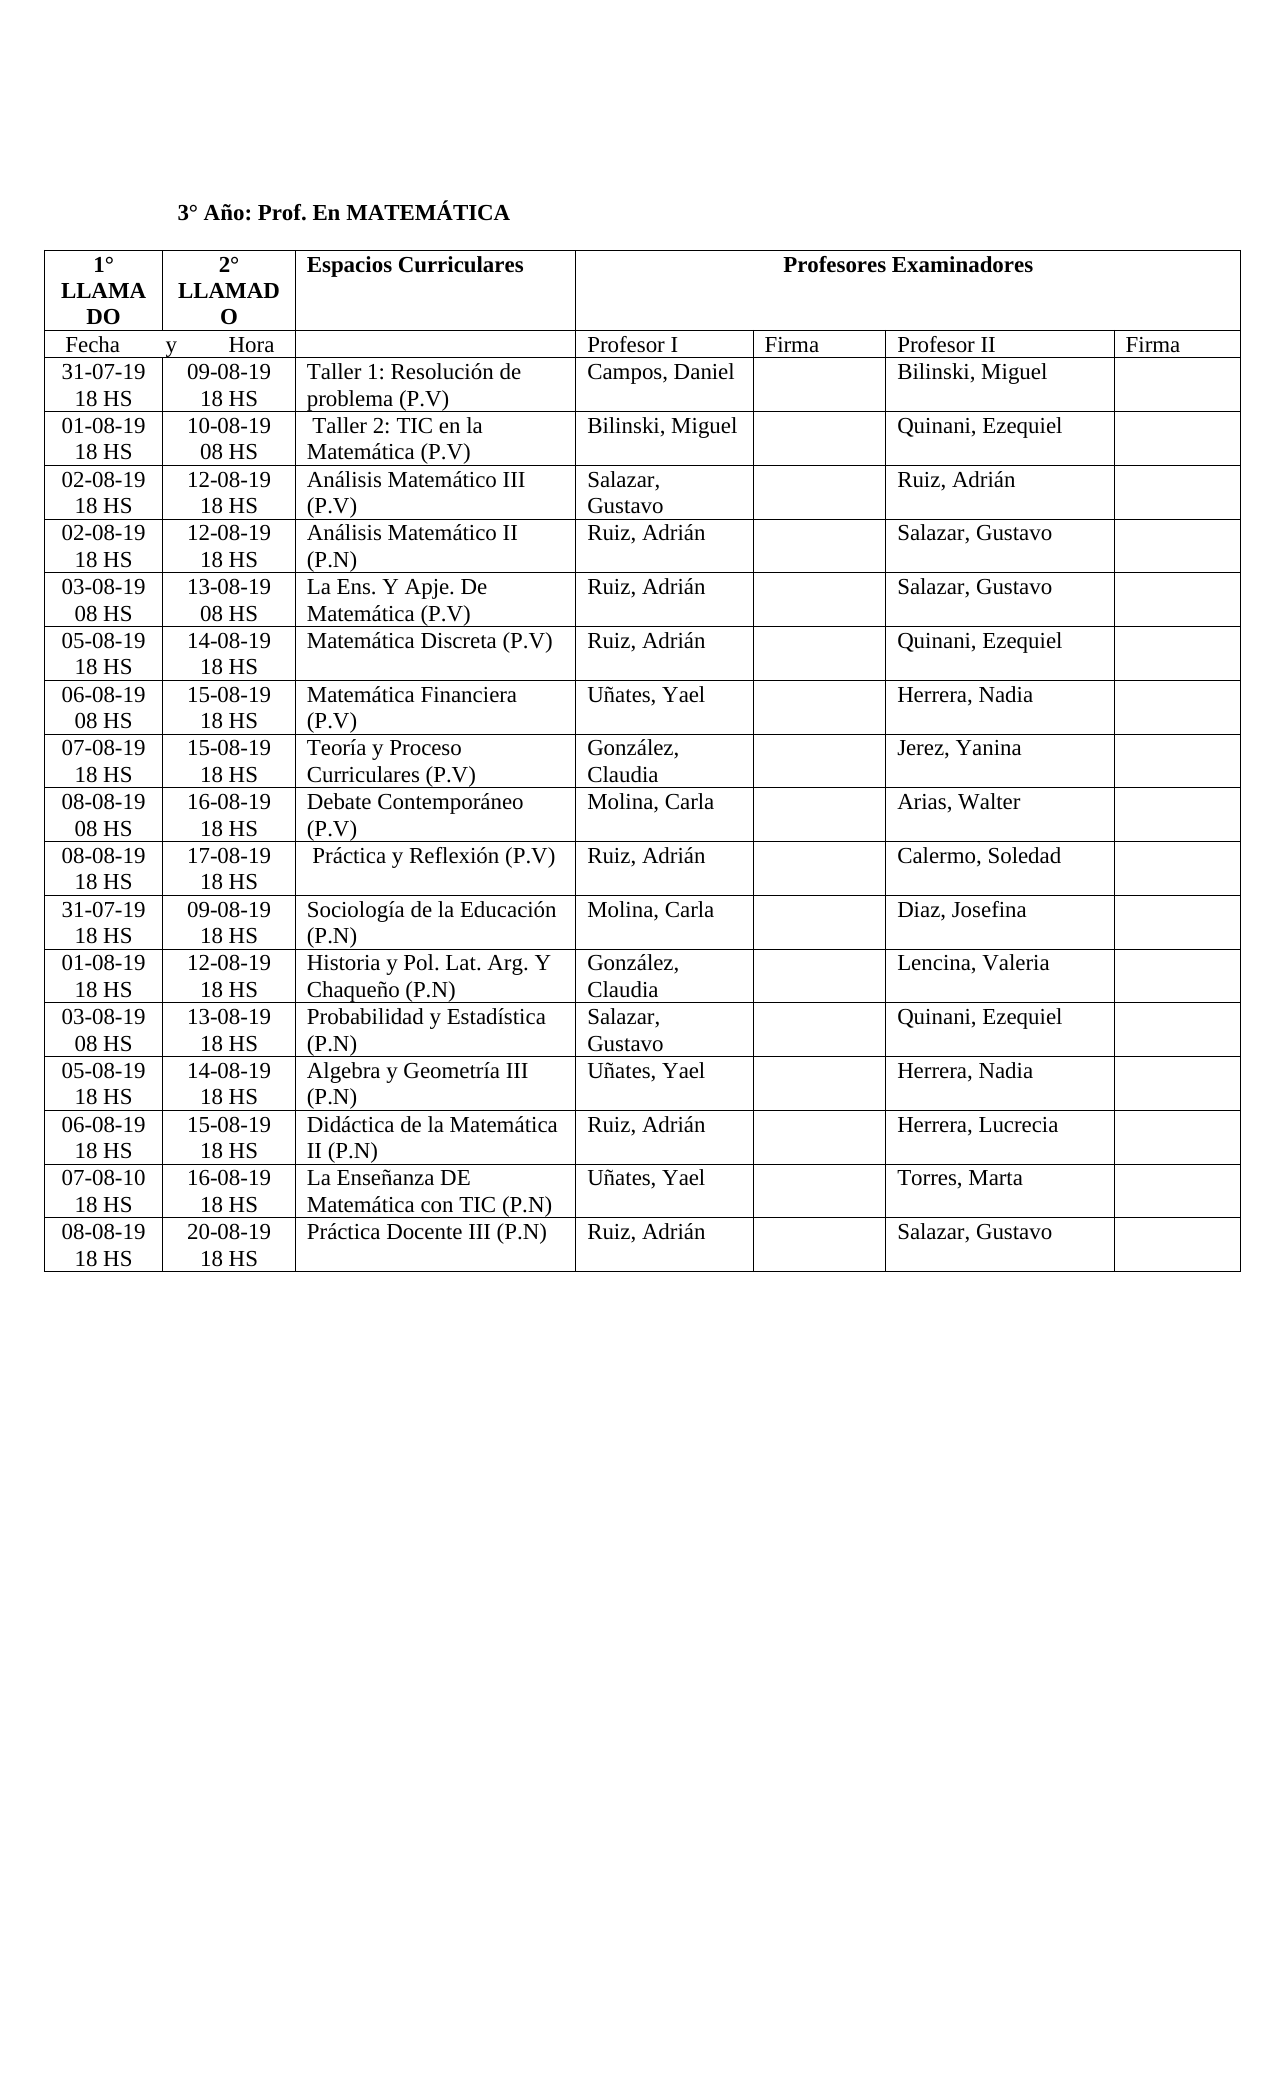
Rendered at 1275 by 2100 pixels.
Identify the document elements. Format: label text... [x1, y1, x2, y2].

table_cell Molina, Carla [576, 896, 753, 948]
table_cell Calermo, Soledad [886, 842, 1114, 895]
table_cell 08-08-19 08 HS [45, 788, 162, 841]
table_cell Firma [754, 331, 885, 357]
table_cell Matemática Financiera (P.V) [296, 681, 575, 733]
table_cell [754, 735, 885, 787]
table_cell Ruiz, Adrián [576, 1111, 753, 1163]
table_cell [754, 842, 885, 895]
table_header Profesores Examinadores [576, 251, 1240, 330]
table_cell 12-08-19 18 HS [163, 520, 295, 572]
table_cell Análisis Matemático III (P.V) [296, 466, 575, 518]
table_cell Fecha y Hora [45, 331, 295, 357]
table_cell 31-07-19 18 HS [45, 358, 162, 411]
table_cell [1115, 1057, 1240, 1110]
table_cell Bilinski, Miguel [886, 358, 1114, 411]
table_cell Historia y Pol. Lat. Arg. Y Chaqueño (P.N) [296, 950, 575, 1002]
table_cell Sociología de la Educación (P.N) [296, 896, 575, 948]
table_cell Salazar, Gustavo [886, 1218, 1114, 1271]
table_cell Práctica Docente III (P.N) [296, 1218, 575, 1271]
table_cell [754, 896, 885, 948]
table_cell La Ens. Y Apje. De Matemática (P.V) [296, 573, 575, 626]
table_cell [1115, 627, 1240, 680]
table_cell [1115, 788, 1240, 841]
table_cell [1115, 412, 1240, 465]
table_cell Análisis Matemático II (P.N) [296, 520, 575, 572]
table_cell Profesor II [886, 331, 1114, 357]
table_cell González, Claudia [576, 950, 753, 1002]
table_cell Lencina, Valeria [886, 950, 1114, 1002]
table_cell González, Claudia [576, 735, 753, 787]
table_cell Torres, Marta [886, 1165, 1114, 1217]
table_cell [1115, 1003, 1240, 1056]
table_cell Firma [1115, 331, 1240, 357]
table_cell 02-08-19 18 HS [45, 520, 162, 572]
table_cell 08-08-19 18 HS [45, 1218, 162, 1271]
table_cell 02-08-19 18 HS [45, 466, 162, 518]
table_cell [754, 1111, 885, 1163]
table_cell Herrera, Nadia [886, 1057, 1114, 1110]
table_header Espacios Curriculares [296, 251, 575, 330]
table_cell 05-08-19 18 HS [45, 1057, 162, 1110]
table_cell [1115, 520, 1240, 572]
table_cell Taller 1: Resolución de problema (P.V) [296, 358, 575, 411]
table_cell Salazar, Gustavo [886, 573, 1114, 626]
table_cell [754, 573, 885, 626]
table_cell Práctica y Reflexión (P.V) [296, 842, 575, 895]
table_cell 03-08-19 08 HS [45, 573, 162, 626]
table_cell [754, 358, 885, 411]
table_cell 14-08-19 18 HS [163, 627, 295, 680]
table_cell Profesor I [576, 331, 753, 357]
table_cell Taller 2: TIC en la Matemática (P.V) [296, 412, 575, 465]
table_cell Herrera, Lucrecia [886, 1111, 1114, 1163]
table_cell 15-08-19 18 HS [163, 681, 295, 733]
table_cell Herrera, Nadia [886, 681, 1114, 733]
table_cell 15-08-19 18 HS [163, 1111, 295, 1163]
table_cell La Enseñanza DE Matemática con TIC (P.N) [296, 1165, 575, 1217]
table_cell [754, 950, 885, 1002]
table_cell [1115, 358, 1240, 411]
table_cell Salazar, Gustavo [576, 466, 753, 518]
table_cell Ruiz, Adrián [576, 573, 753, 626]
table_header 1° LLAMADO [45, 251, 162, 330]
table_cell 14-08-19 18 HS [163, 1057, 295, 1110]
table_cell Campos, Daniel [576, 358, 753, 411]
table_cell 20-08-19 18 HS [163, 1218, 295, 1271]
table_cell 09-08-19 18 HS [163, 896, 295, 948]
table_cell [754, 520, 885, 572]
table_cell [754, 1057, 885, 1110]
table_cell Diaz, Josefina [886, 896, 1114, 948]
table_cell 08-08-19 18 HS [45, 842, 162, 895]
table_cell 12-08-19 18 HS [163, 466, 295, 518]
table_cell 17-08-19 18 HS [163, 842, 295, 895]
table_cell Didáctica de la Matemática II (P.N) [296, 1111, 575, 1163]
table_cell 13-08-19 08 HS [163, 573, 295, 626]
table_cell [1115, 735, 1240, 787]
table_cell [754, 681, 885, 733]
table_cell 06-08-19 18 HS [45, 1111, 162, 1163]
table_cell Salazar, Gustavo [576, 1003, 753, 1056]
table_cell Probabilidad y Estadística (P.N) [296, 1003, 575, 1056]
table_header 2° LLAMADO [163, 251, 295, 330]
table_cell [1115, 1165, 1240, 1217]
table_cell Ruiz, Adrián [576, 1218, 753, 1271]
table_cell Teoría y Proceso Curriculares (P.V) [296, 735, 575, 787]
table_cell 31-07-19 18 HS [45, 896, 162, 948]
table_cell 07-08-19 18 HS [45, 735, 162, 787]
table_cell [754, 466, 885, 518]
table_cell [1115, 1111, 1240, 1163]
table_cell [1115, 681, 1240, 733]
table_cell 12-08-19 18 HS [163, 950, 295, 1002]
table_cell Uñates, Yael [576, 1057, 753, 1110]
table_cell Uñates, Yael [576, 681, 753, 733]
table_cell [1115, 1218, 1240, 1271]
table_cell Debate Contemporáneo (P.V) [296, 788, 575, 841]
table_cell Bilinski, Miguel [576, 412, 753, 465]
table_cell [1115, 950, 1240, 1002]
table_cell Molina, Carla [576, 788, 753, 841]
table_cell [754, 1003, 885, 1056]
table_cell [1115, 896, 1240, 948]
table_cell Quinani, Ezequiel [886, 412, 1114, 465]
table_cell [754, 627, 885, 680]
table_cell 13-08-19 18 HS [163, 1003, 295, 1056]
table_cell Ruiz, Adrián [886, 466, 1114, 518]
table_cell 10-08-19 08 HS [163, 412, 295, 465]
table_cell [754, 1218, 885, 1271]
table_cell Ruiz, Adrián [576, 520, 753, 572]
table_cell 16-08-19 18 HS [163, 1165, 295, 1217]
table_cell [296, 331, 575, 357]
text 3° Año: Prof. En MATEMÁTICA [177, 199, 1098, 225]
table_cell Quinani, Ezequiel [886, 1003, 1114, 1056]
table_cell Quinani, Ezequiel [886, 627, 1114, 680]
table_cell 07-08-10 18 HS [45, 1165, 162, 1217]
table_cell 05-08-19 18 HS [45, 627, 162, 680]
table_cell 03-08-19 08 HS [45, 1003, 162, 1056]
table_cell Matemática Discreta (P.V) [296, 627, 575, 680]
table_cell 01-08-19 18 HS [45, 412, 162, 465]
table_cell Arias, Walter [886, 788, 1114, 841]
table_cell [1115, 466, 1240, 518]
table_cell [1115, 842, 1240, 895]
table_cell [754, 412, 885, 465]
table_cell [754, 1165, 885, 1217]
table_cell Salazar, Gustavo [886, 520, 1114, 572]
table_cell Ruiz, Adrián [576, 842, 753, 895]
table_cell [1115, 573, 1240, 626]
table_cell 16-08-19 18 HS [163, 788, 295, 841]
table_cell Ruiz, Adrián [576, 627, 753, 680]
table_cell [754, 788, 885, 841]
table_cell Algebra y Geometría III (P.N) [296, 1057, 575, 1110]
table_cell 06-08-19 08 HS [45, 681, 162, 733]
table_cell 01-08-19 18 HS [45, 950, 162, 1002]
table_cell Uñates, Yael [576, 1165, 753, 1217]
table_cell Jerez, Yanina [886, 735, 1114, 787]
table_cell 09-08-19 18 HS [163, 358, 295, 411]
table_cell 15-08-19 18 HS [163, 735, 295, 787]
